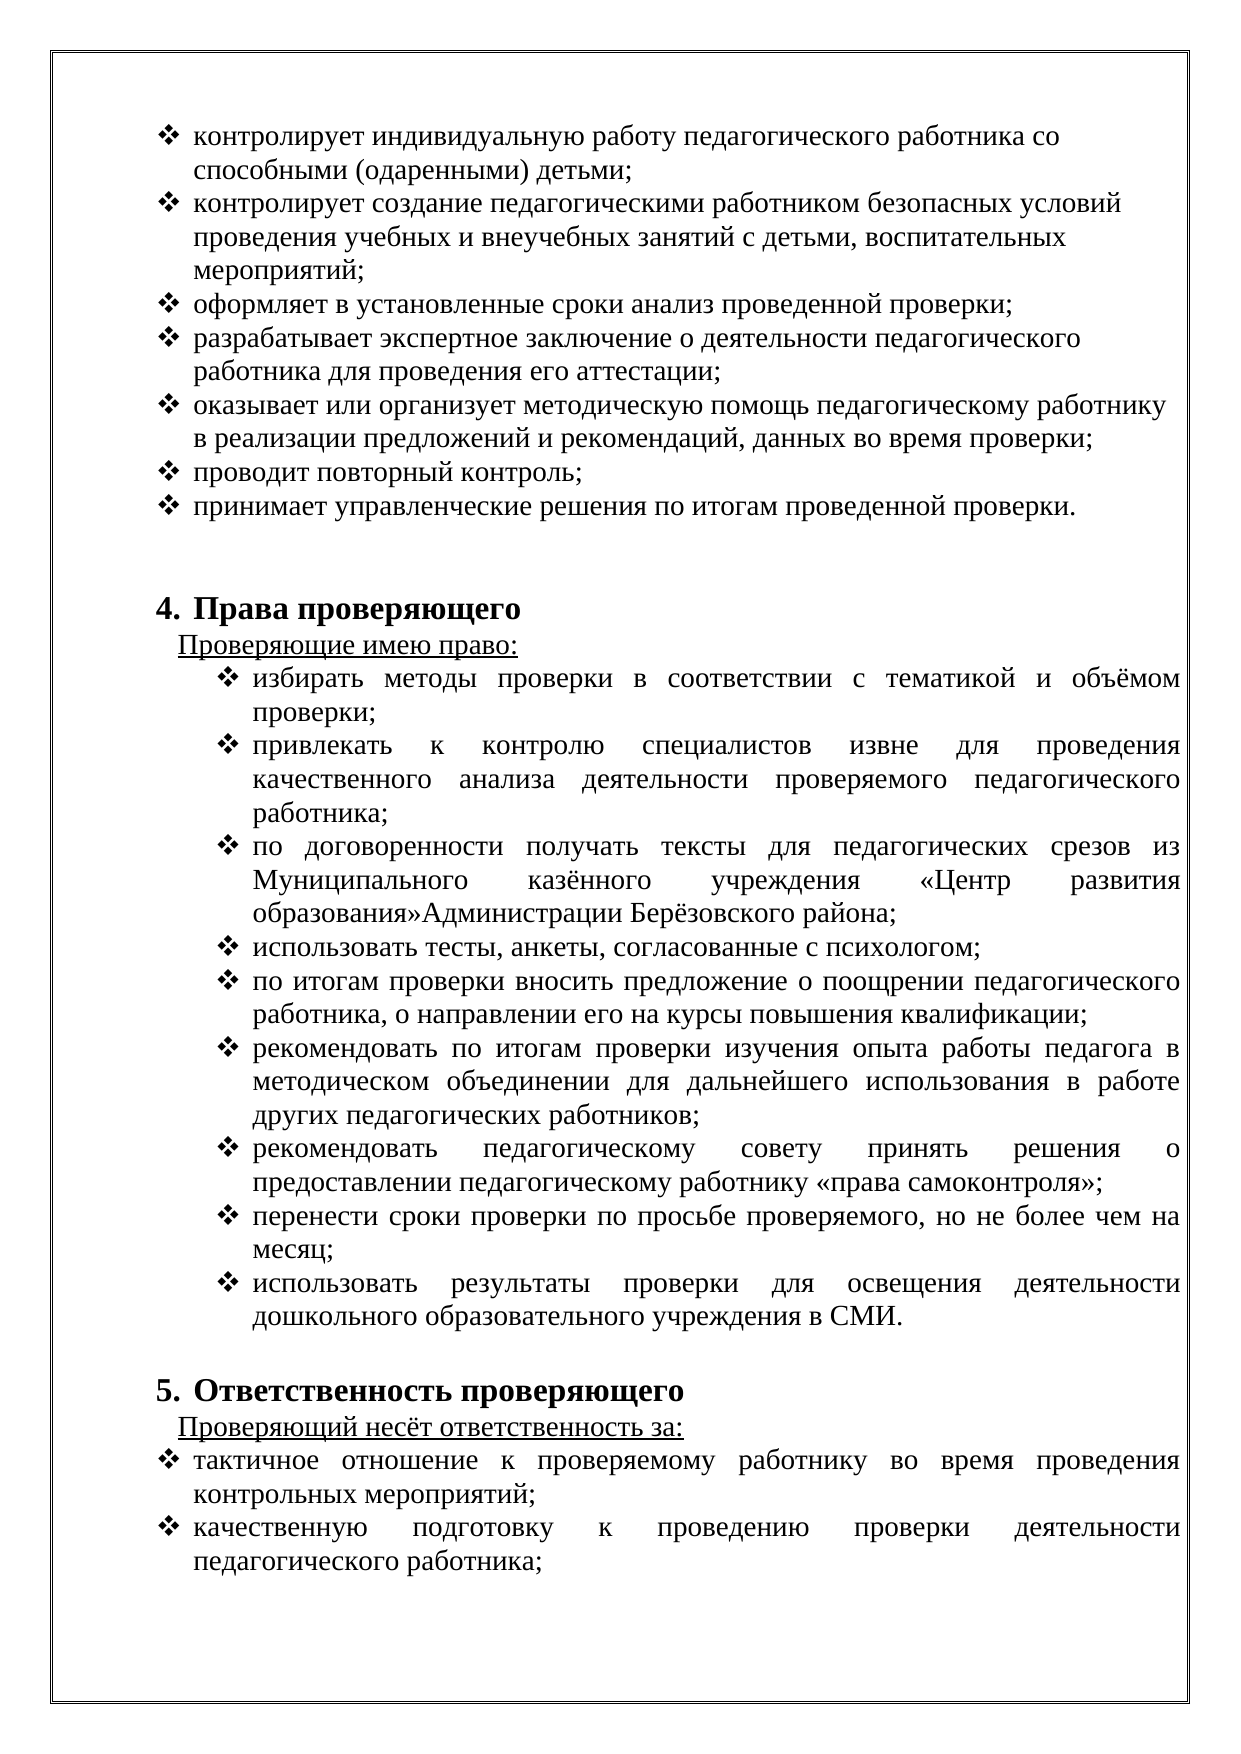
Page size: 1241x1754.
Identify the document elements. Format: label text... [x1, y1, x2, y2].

list оказывает или организует методическую помощь педагогическому работнику в реализации предложений и рекомендаций, данных во время проверки; [156, 387, 1181, 454]
list по договоренности получать тексты для педагогических срезов из Муниципального казённого учреждения «Центр развития образования»Администрации Берёзовского района; [215, 828, 1181, 929]
list Права проверяющего [156, 588, 1181, 627]
list контролирует индивидуальную работу педагогического работника со способными (одаренными) детьми; [156, 118, 1181, 185]
list рекомендовать педагогическому совету принять решения о предоставлении педагогическому работнику «права самоконтроля»; [215, 1131, 1181, 1198]
list избирать методы проверки в соответствии с тематикой и объёмом проверки; [215, 660, 1181, 727]
list контролирует создание педагогическими работником безопасных условий проведения учебных и внеучебных занятий с детьми, воспитательных мероприятий; [156, 185, 1181, 286]
list Ответственность проверяющего [156, 1371, 1181, 1409]
list оформляет в установленные сроки анализ проведенной проверки; [156, 286, 1181, 320]
list принимает управленческие решения по итогам проведенной проверки. [156, 488, 1181, 521]
text Проверяющие имею право: [118, 627, 1181, 660]
list качественную подготовку к проведению проверки деятельности педагогического работника; [156, 1509, 1181, 1577]
list перенести сроки проверки по просьбе проверяемого, но не более чем на месяц; [215, 1198, 1181, 1265]
list тактичное отношение к проверяемому работнику во время проведения контрольных мероприятий; [156, 1442, 1181, 1509]
list использовать тесты, анкеты, согласованные с психологом; [215, 929, 1181, 963]
list привлекать к контролю специалистов извне для проведения качественного анализа деятельности проверяемого педагогического работника; [215, 727, 1181, 828]
list рекомендовать по итогам проверки изучения опыта работы педагога в методическом объединении для дальнейшего использования в работе других педагогических работников; [215, 1030, 1181, 1131]
list разрабатывает экспертное заключение о деятельности педагогического работника для проведения его аттестации; [156, 320, 1181, 387]
text Проверяющий несёт ответственность за: [118, 1409, 1181, 1442]
list по итогам проверки вносить предложение о поощрении педагогического работника, о направлении его на курсы повышения квалификации; [215, 963, 1181, 1030]
list проводит повторный контроль; [156, 454, 1181, 488]
list использовать результаты проверки для освещения деятельности дошкольного образовательного учреждения в СМИ. [215, 1265, 1181, 1332]
